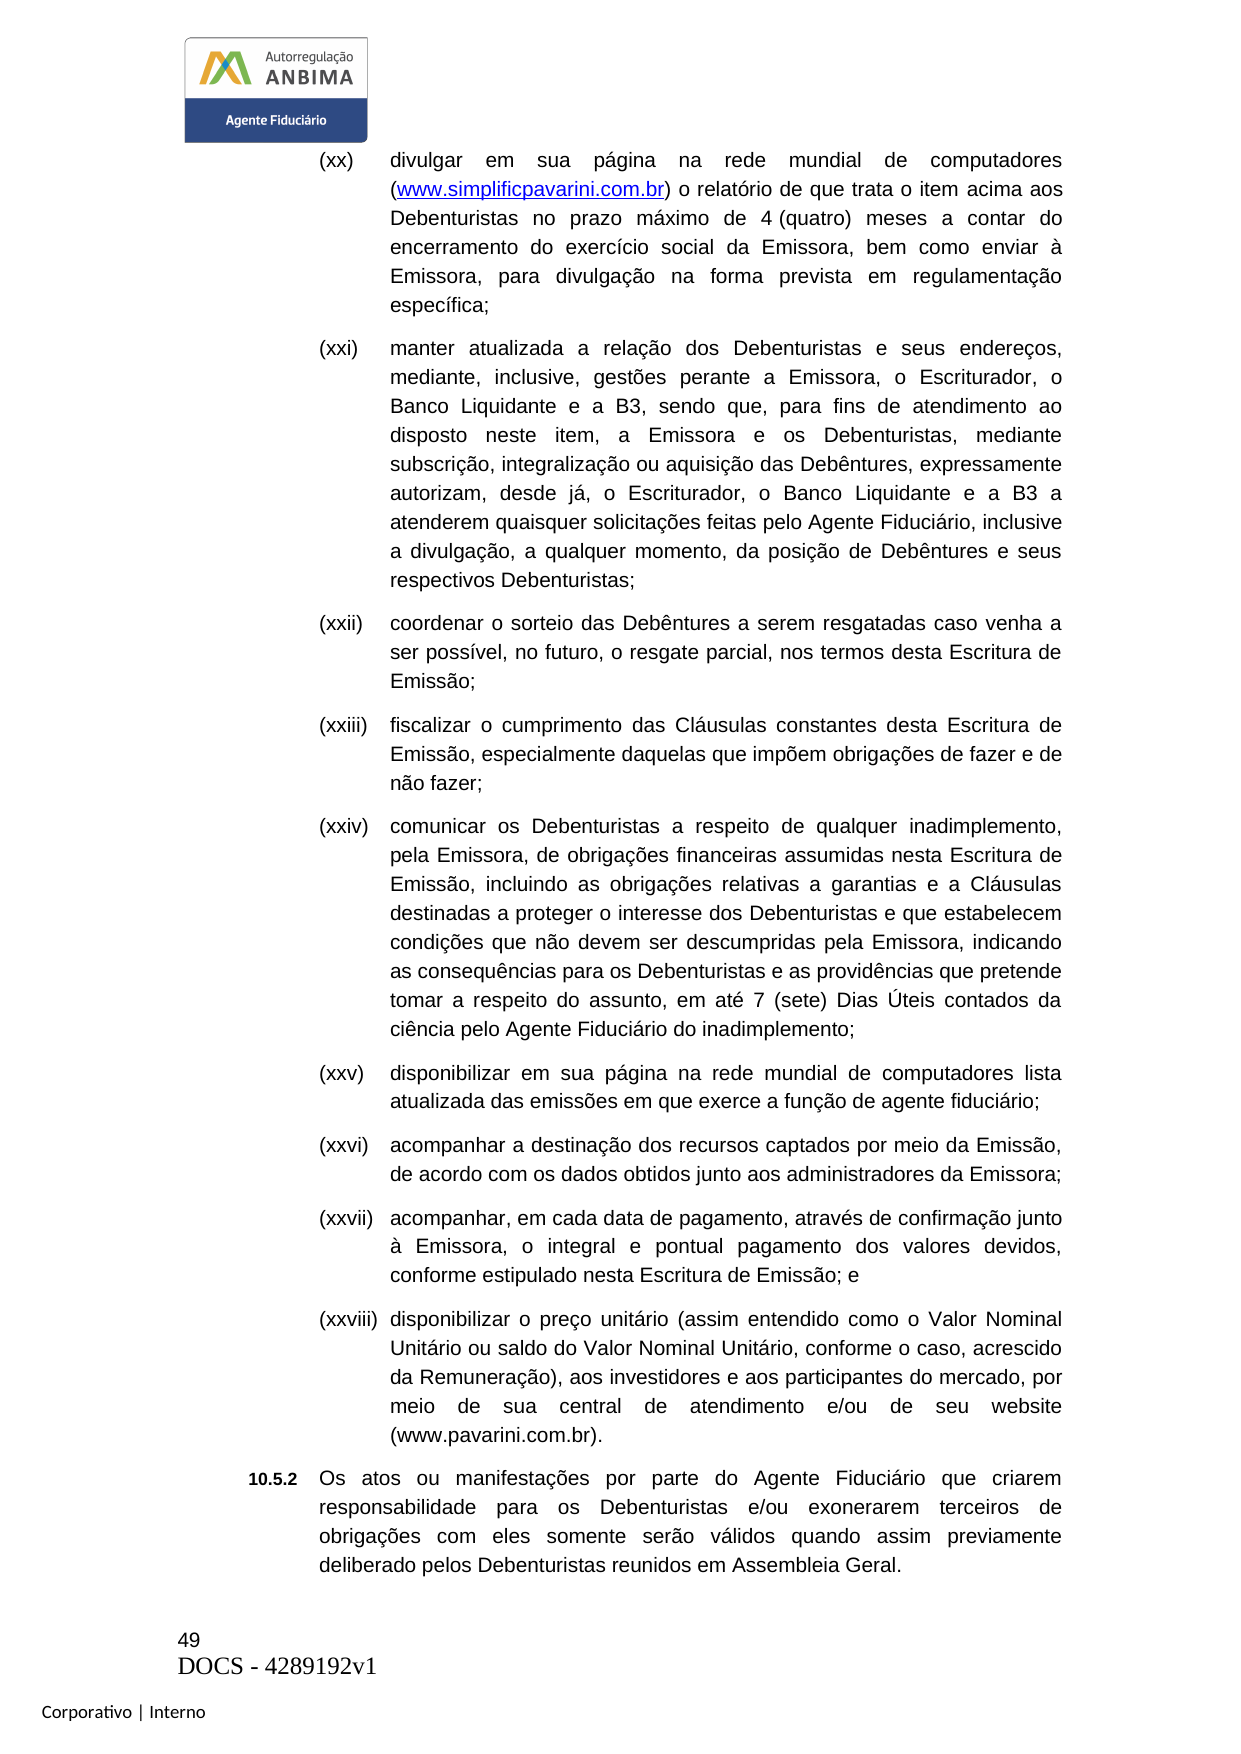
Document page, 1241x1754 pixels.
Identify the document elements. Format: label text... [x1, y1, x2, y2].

text divulgar em sua página na rede mundial de computadores (www.simplificpavarini.com.br) o relatório de que trata o item (xix) acima aos Debenturistas no prazo máximo de 4 (quatro) meses a contar do encerramento do exercício social da Emissora, bem como enviar à Emissora, para divulgação na forma prevista em regulamentação específica; [319, 148, 1063, 316]
text acompanhar a destinação dos recursos captados por meio da Emissão, de acordo com os dados obtidos junto aos administradores da Emissora; [319, 1133, 1063, 1186]
text manter atualizada a relação dos Debenturistas e seus endereços, mediante, inclusive, gestões perante a Emissora, o Escriturador, o Banco Liquidante e a B3, sendo que, para fins de atendimento ao disposto neste item, a Emissora e os Debenturistas, mediante subscrição, integralização ou aquisição das Debêntures, expressamente autorizam, desde já, o Escriturador, o Banco Liquidante e a B3 a atenderem quaisquer solicitações feitas pelo Agente Fiduciário, inclusive a divulgação, a qualquer momento, da posição de Debêntures e seus respectivos Debenturistas; [319, 336, 1063, 592]
text comunicar os Debenturistas a respeito de qualquer inadimplemento, pela Emissora, de obrigações financeiras assumidas nesta Escritura de Emissão, incluindo as obrigações relativas a garantias e a Cláusulas destinadas a proteger o interesse dos Debenturistas e que estabelecem condições que não devem ser descumpridas pela Emissora, indicando as consequências para os Debenturistas e as providências que pretende tomar a respeito do assunto, em até 7 (sete) Dias Úteis contados da ciência pelo Agente Fiduciário do inadimplemento; [319, 814, 1063, 1041]
text Os atos ou manifestações por parte do Agente Fiduciário que criarem responsabilidade para os Debenturistas e/ou exonerarem terceiros de obrigações com eles somente serão válidos quando assim previamente deliberado pelos Debenturistas reunidos em Assembleia Geral. [248, 1466, 1063, 1577]
text disponibilizar em sua página na rede mundial de computadores lista atualizada das emissões em que exerce a função de agente fiduciário; [319, 1060, 1063, 1113]
text fiscalizar o cumprimento das Cláusulas constantes desta Escritura de Emissão, especialmente daquelas que impõem obrigações de fazer e de não fazer; [319, 713, 1063, 794]
text coordenar o sorteio das Debêntures a serem resgatadas caso venha a ser possível, no futuro, o resgate parcial, nos termos desta Escritura de Emissão; [319, 611, 1063, 693]
text acompanhar, em cada data de pagamento, através de confirmação junto à Emissora, o integral e pontual pagamento dos valores devidos, conforme estipulado nesta Escritura de Emissão; e [319, 1205, 1063, 1287]
picture [184, 37, 368, 143]
text disponibilizar o preço unitário (assim entendido como o Valor Nominal Unitário ou saldo do Valor Nominal Unitário, conforme o caso, acrescido da Remuneração), aos investidores e aos participantes do mercado, por meio de sua central de atendimento e/ou de seu website (www.pavarini.com.br). [319, 1307, 1063, 1447]
